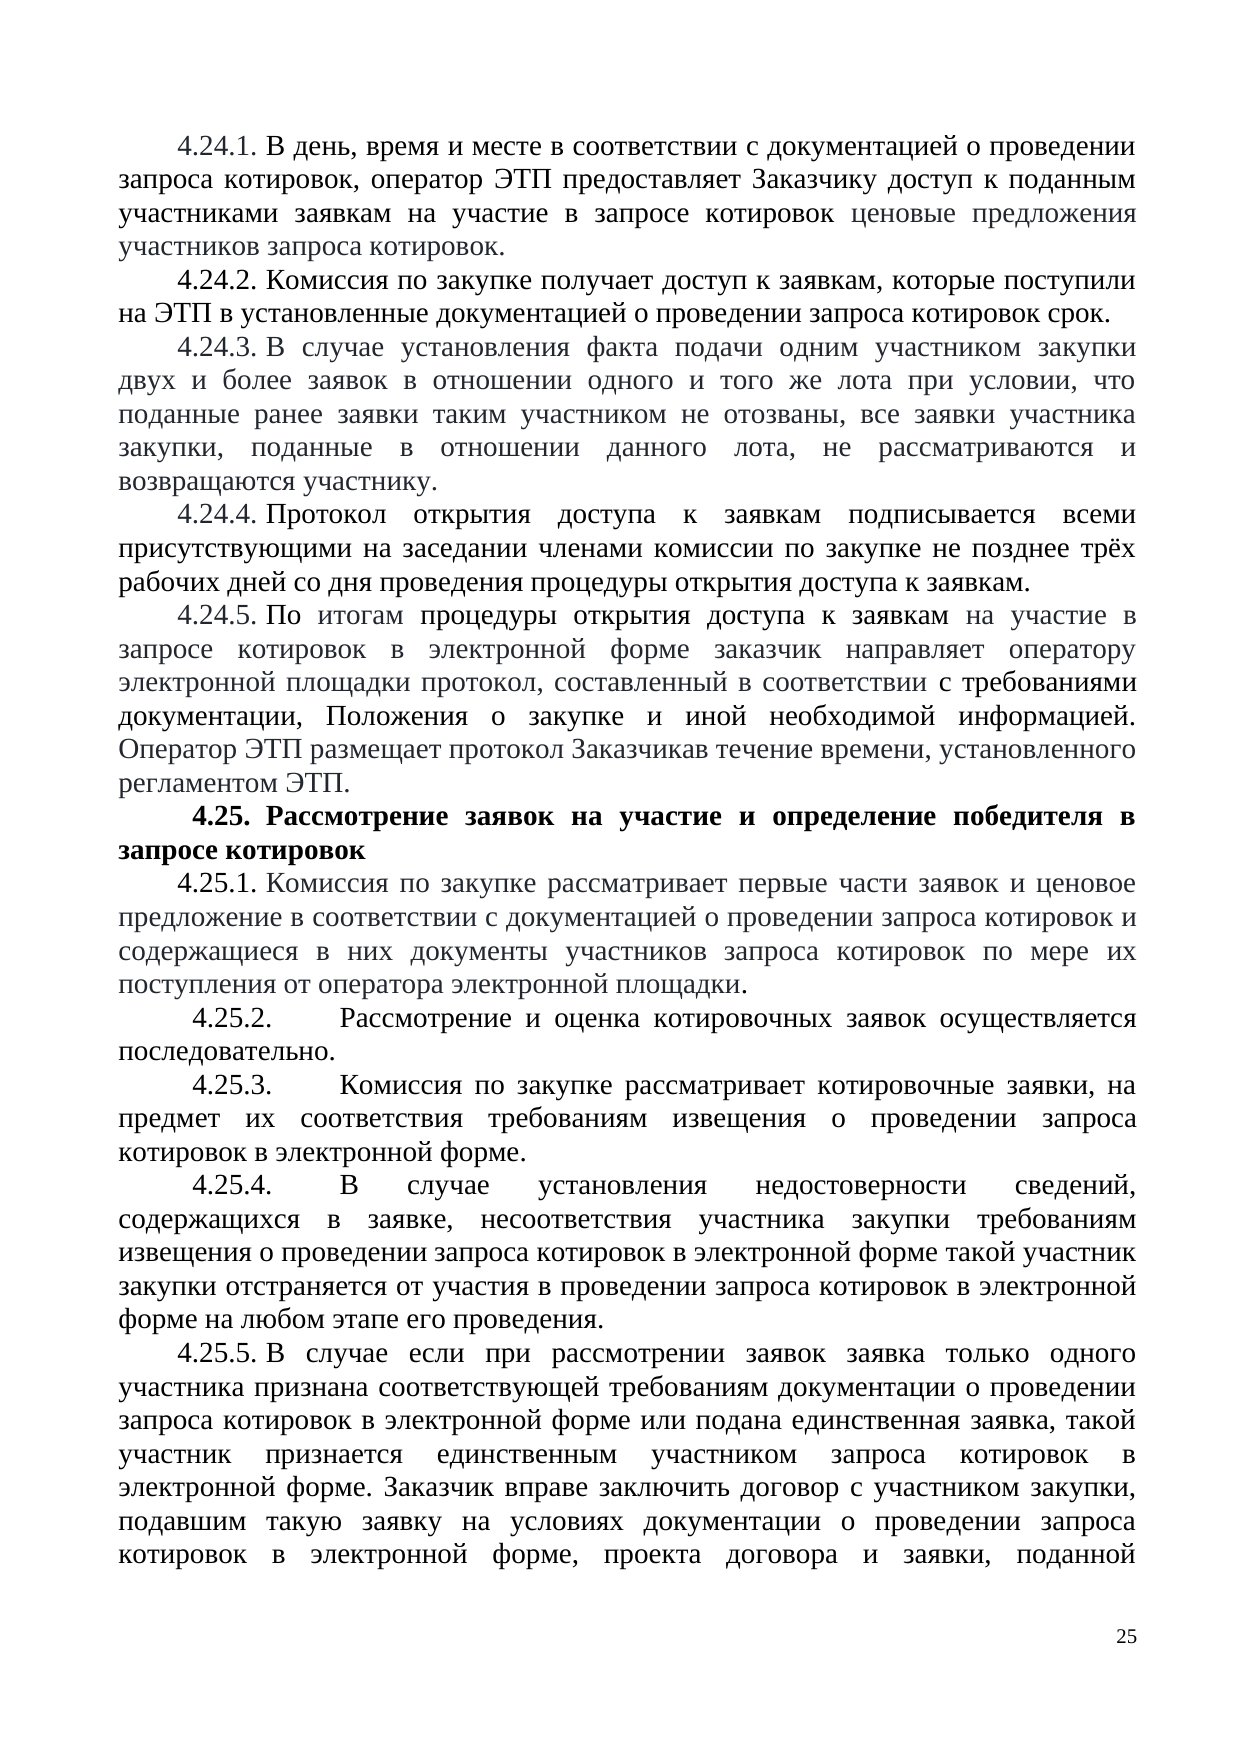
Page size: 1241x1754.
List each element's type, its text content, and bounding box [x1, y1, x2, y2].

list Рассмотрение и оценка котировочных заявок осуществляется последовательно. [118, 1000, 1137, 1067]
list Рассмотрение заявок на участие и определение победителя в запросе котировок [118, 798, 1137, 866]
list В случае установления недостоверности сведений, содержащихся в заявке, несоответствия участника закупки требованиям извещения о проведении запроса котировок в электронной форме такой участник закупки отстраняется от участия в проведении запроса котировок в электронной форме на любом этапе его проведения. [118, 1167, 1137, 1335]
list Комиссия по закупке рассматривает котировочные заявки, на предмет их соответствия требованиям извещения о проведении запроса котировок в электронной форме. [118, 1067, 1137, 1167]
list В день, время и месте в соответствии с документацией о проведении запроса котировок, оператор ЭТП предоставляет Заказчику доступ к поданным участниками заявкам на участие в запросе котировок ценовые предложения участников запроса котировок. [118, 128, 1137, 262]
list Протокол открытия доступа к заявкам подписывается всеми присутствующими на заседании членами комиссии по закупке не позднее трёх рабочих дней со дня проведения процедуры открытия доступа к заявкам. [118, 497, 1137, 597]
list По итогам процедуры открытия доступа к заявкам на участие в запросе котировок в электронной форме заказчик направляет оператору электронной площадки протокол, составленный в соответствии с требованиями документации, Положения о закупке и иной необходимой информацией. Оператор ЭТП размещает протокол Заказчикав течение времени, установленного регламентом ЭТП. [118, 597, 1137, 798]
list Комиссия по закупке получает доступ к заявкам, которые поступили на ЭТП в установленные документацией о проведении запроса котировок срок. [118, 262, 1137, 329]
list В случае установления факта подачи одним участником закупки двух и более заявок в отношении одного и того же лота при условии, что поданные ранее заявки таким участником не отозваны, все заявки участника закупки, поданные в отношении данного лота, не рассматриваются и возвращаются участнику. [118, 329, 1137, 497]
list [118, 1335, 1137, 1570]
list Комиссия по закупке рассматривает первые части заявок и ценовое предложение в соответствии с документацией о проведении запроса котировок и содержащиеся в них документы участников запроса котировок по мере их поступления от оператора электронной площадки. [118, 866, 1137, 1000]
